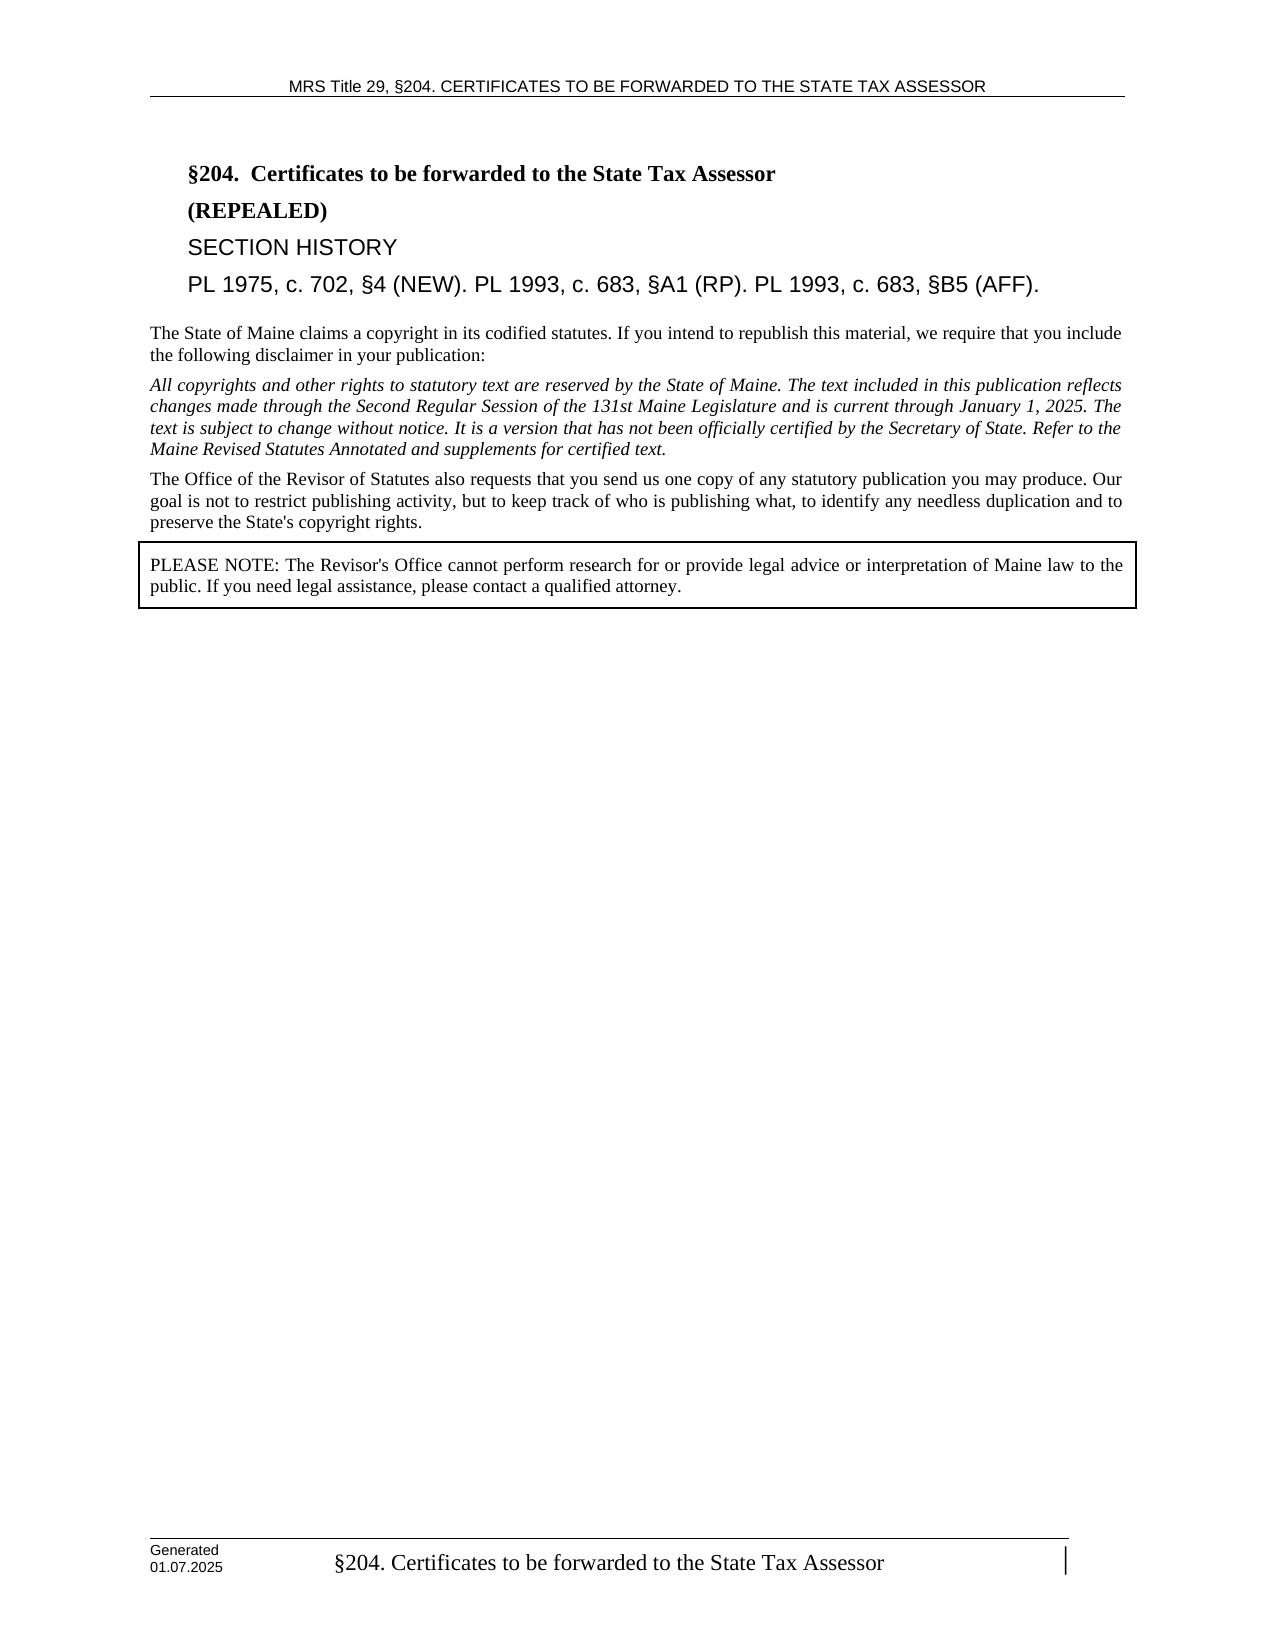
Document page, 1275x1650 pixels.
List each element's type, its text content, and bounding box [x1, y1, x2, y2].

text (REPEALED) [187, 197, 1125, 223]
text PL 1975, c. 702, §4 (NEW). PL 1993, c. 683, §A1 (RP). PL 1993, c. 683, §B5 (AFF). [187, 271, 1125, 297]
text SECTION HISTORY [187, 234, 1125, 260]
text PLEASE NOTE: The Revisor's Office cannot perform research for or provide legal advice or interpretation of Maine law to the public. If you need legal assistance, please contact a qualified attorney. [140, 543, 1135, 607]
text The Office of the Revisor of Statutes also requests that you send us one copy of any statutory publication you may produce. Our goal is not to restrict publishing activity, but to keep track of who is publishing what, to identify any needless duplication and to preserve the State's copyright rights. [150, 468, 1125, 533]
text The State of Maine claims a copyright in its codified statutes. If you intend to republish this material, we require that you include the following disclaimer in your publication: [150, 322, 1125, 365]
text §204. Certificates to be forwarded to the State Tax Assessor [187, 160, 1125, 187]
text All copyrights and other rights to statutory text are reserved by the State of Maine. The text included in this publication reflects changes made through the Second Regular Session of the 131st Maine Legislature and is current through January 1, 2025 . The text is subject to change without notice. It is a version that has not been officially certified by the Secretary of State. Refer to the Maine Revised Statutes Annotated and supplements for certified text. [150, 373, 1125, 460]
